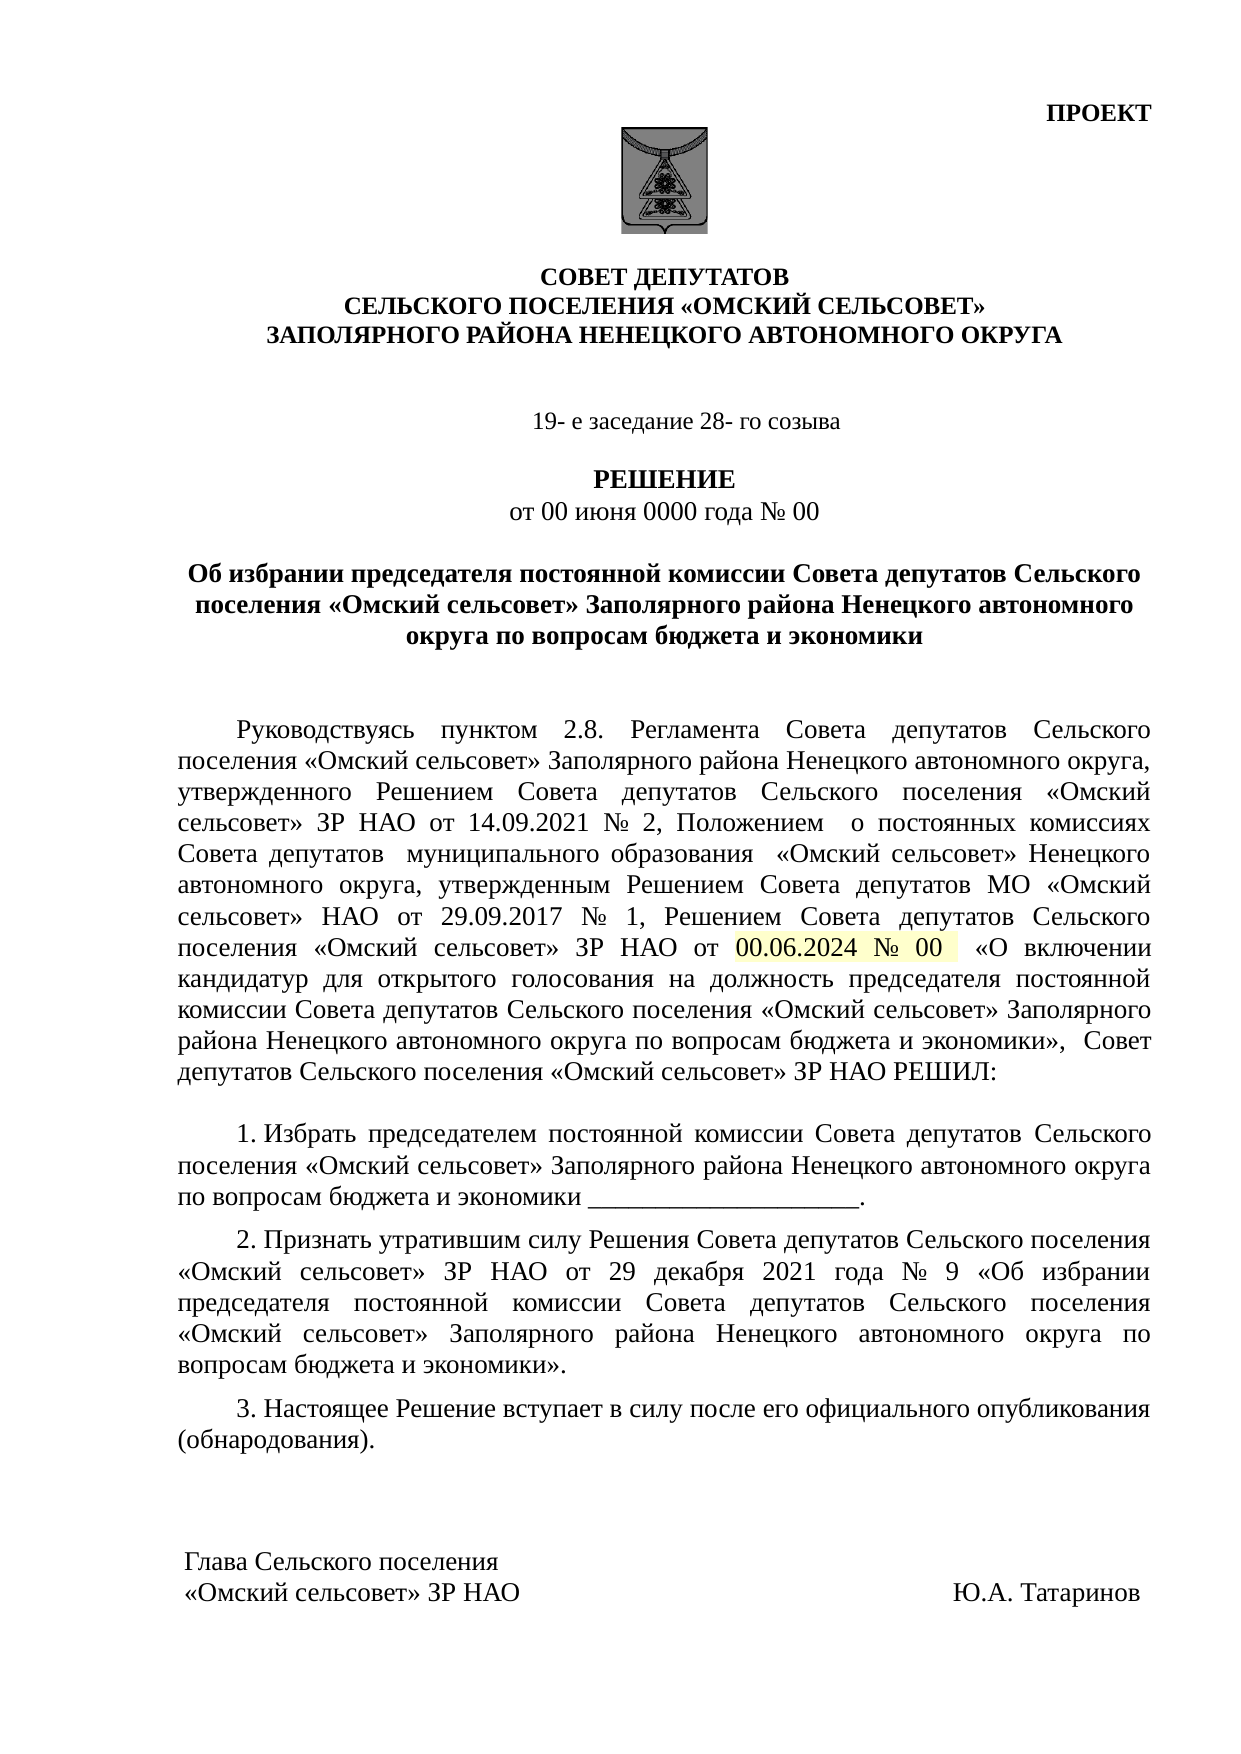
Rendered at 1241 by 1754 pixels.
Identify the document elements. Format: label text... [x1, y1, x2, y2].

title РЕШЕНИЕ [177, 463, 1152, 495]
text 3. Настоящее Решение вступает в силу после его официального опубликования (обнародования). [177, 1392, 1152, 1454]
text ЗАПОЛЯРНОГО РАЙОНА НЕНЕЦКОГО АВТОНОМНОГО ОКРУГА [177, 320, 1152, 348]
title от 00 июня 0000 года № 00 [177, 495, 1152, 526]
title Об избрании председателя постоянной комиссии Совета депутатов Сельского поселения «Омский сельсовет» Заполярного района Ненецкого автономного округа по вопросам бюджета и экономики [177, 557, 1152, 650]
title 19- е заседание 28- го созыва [215, 406, 1152, 435]
text 1. Избрать председателем постоянной комиссии Совета депутатов Сельского поселения «Омский сельсовет» Заполярного района Ненецкого автономного округа по вопросам бюджета и экономики ____________________. [177, 1118, 1152, 1211]
text СОВЕТ ДЕПУТАТОВ [177, 262, 1152, 291]
text Руководствуясь пунктом 2.8. Регламента Совета депутатов Сельского поселения «Омский сельсовет» Заполярного района Ненецкого автономного округа, утвержденного Решением Совета депутатов Сельского поселения «Омский сельсовет» ЗР НАО от 14.09.2021 № 2, Положением о постоянных комиссиях Совета депутатов муниципального образования «Омский сельсовет» Ненецкого автономного округа, утвержденным Решением Совета депутатов МО «Омский сельсовет» НАО от 29.09.2017 № 1, Решением Совета депутатов Сельского поселения «Омский сельсовет» ЗР НАО от 00.06.2024 № 00 «О включении кандидатур для открытого голосования на должность председателя постоянной комиссии Совета депутатов Сельского поселения «Омский сельсовет» Заполярного района Ненецкого автономного округа по вопросам бюджета и экономики», Совет депутатов Сельского поселения «Омский сельсовет» ЗР НАО РЕШИЛ: [177, 713, 1152, 1086]
text Глава Сельского поселения [177, 1545, 1152, 1576]
text СЕЛЬСКОГО ПОСЕЛЕНИЯ «ОМСКИЙ СЕЛЬСОВЕТ» [177, 291, 1152, 320]
subtitle ПРОЕКТ [177, 98, 1152, 127]
text 2. Признать утратившим силу Решения Совета депутатов Сельского поселения «Омский сельсовет» ЗР НАО от 29 декабря 2021 года № 9 «Об избрании председателя постоянной комиссии Совета депутатов Сельского поселения «Омский сельсовет» Заполярного района Ненецкого автономного округа по вопросам бюджета и экономики». [177, 1223, 1152, 1379]
text «Омский сельсовет» ЗР НАО Ю.А. Татаринов [177, 1576, 1152, 1607]
